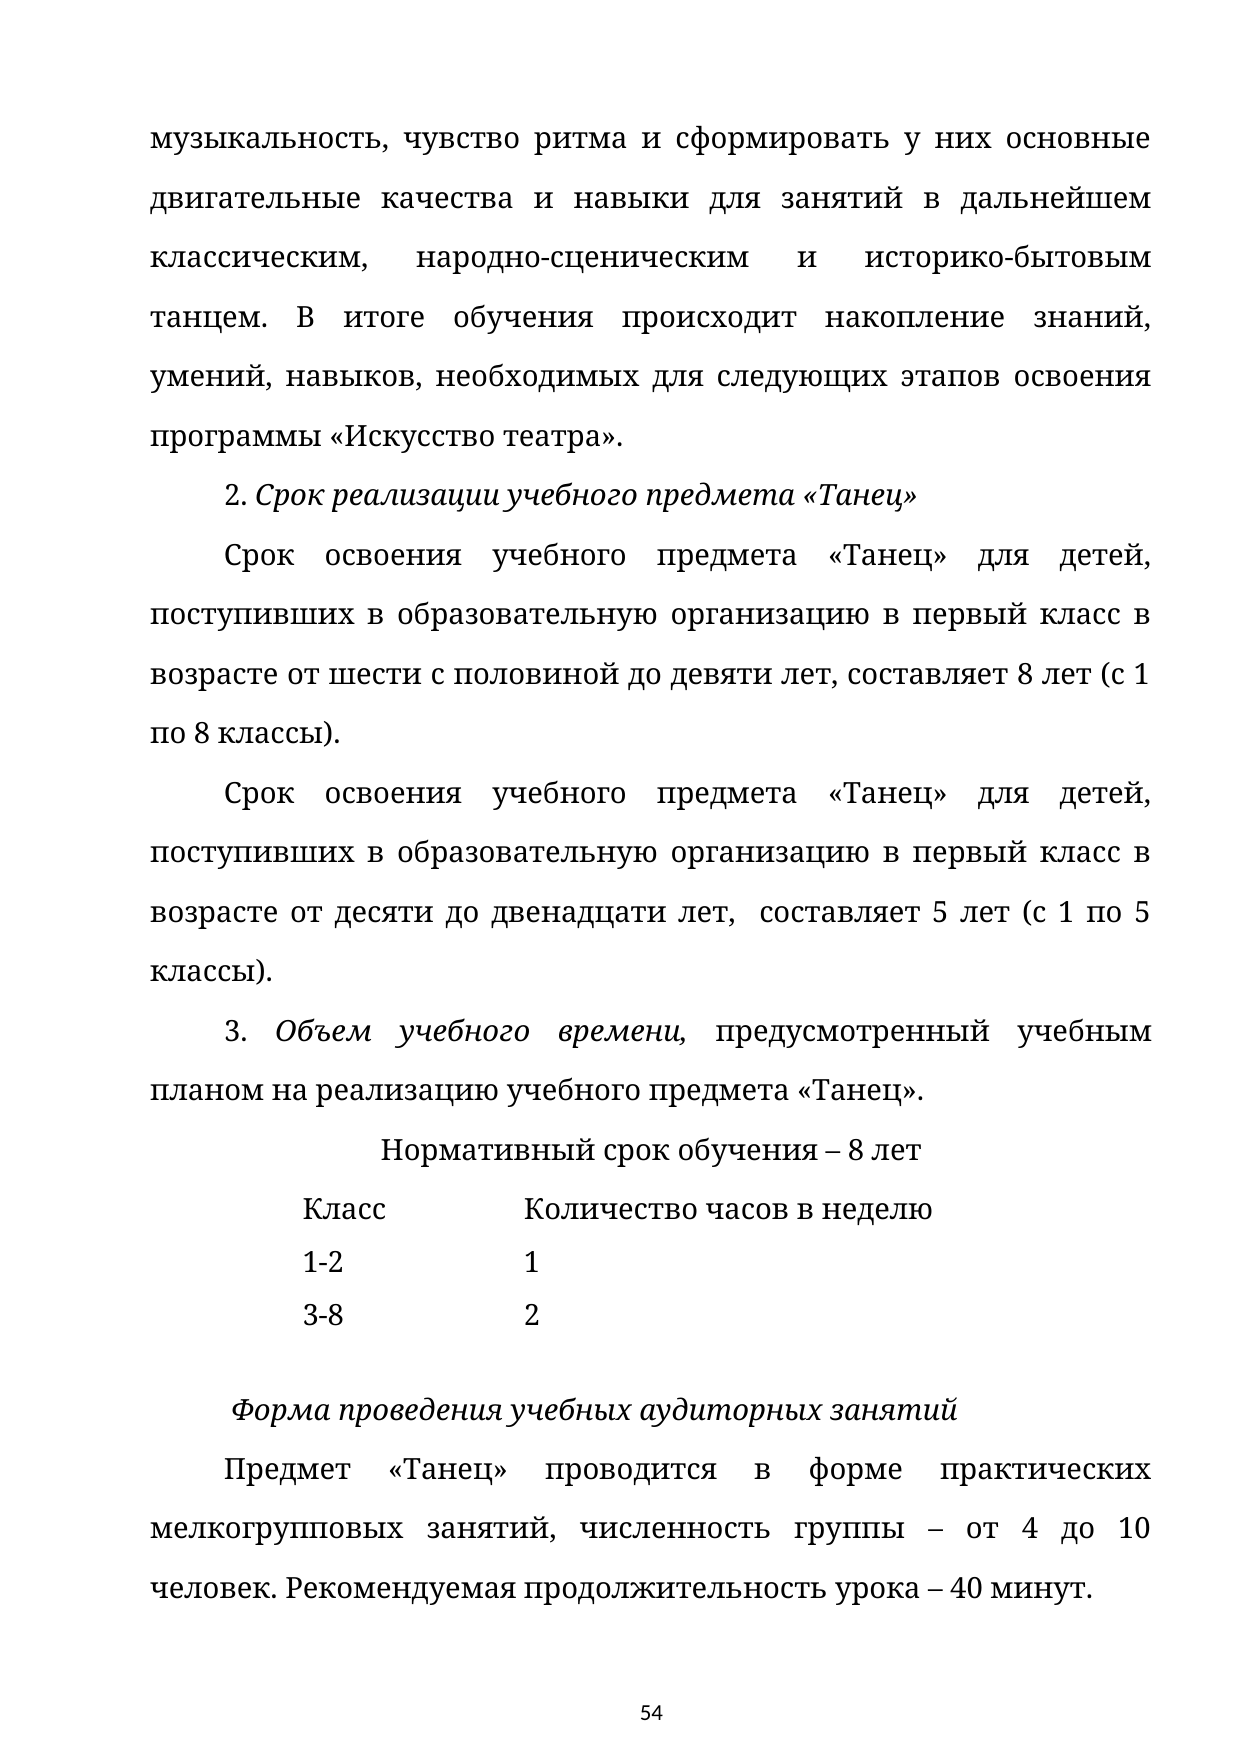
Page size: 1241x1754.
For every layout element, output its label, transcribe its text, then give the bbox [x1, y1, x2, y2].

table_cell 1 [513, 1241, 1011, 1294]
table_header Класс [291, 1188, 512, 1241]
text Срок освоения учебного предмета «Танец» для детей, поступивших в образовательную организацию в первый класс в возрасте от шести с половиной до девяти лет, составляет 8 лет (с 1 по 8 классы). [150, 534, 1152, 752]
text 2. Срок реализации учебного предмета «Танец» [150, 474, 1152, 514]
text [150, 118, 1152, 455]
text Срок освоения учебного предмета «Танец» для детей, поступивших в образовательную организацию в первый класс в возрасте от десяти до двенадцати лет, составляет 5 лет (с 1 по 5 классы). [150, 772, 1152, 990]
list 3. Объем учебного времени, предусмотренный учебным планом на реализацию учебного предмета «Танец». [150, 1010, 1152, 1109]
table_cell 3-8 [291, 1294, 512, 1347]
table_cell 2 [513, 1294, 1011, 1347]
table_cell 1-2 [291, 1241, 512, 1294]
text Нормативный срок обучения – 8 лет [150, 1129, 1152, 1168]
text Предмет «Танец» проводится в форме практических мелкогрупповых занятий, численность группы – от 4 до 10 человек. Рекомендуемая продолжительность урока – 40 минут. [150, 1448, 1152, 1607]
text Форма проведения учебных аудиторных занятий [150, 1389, 1152, 1428]
table_header Количество часов в неделю [513, 1188, 1011, 1241]
